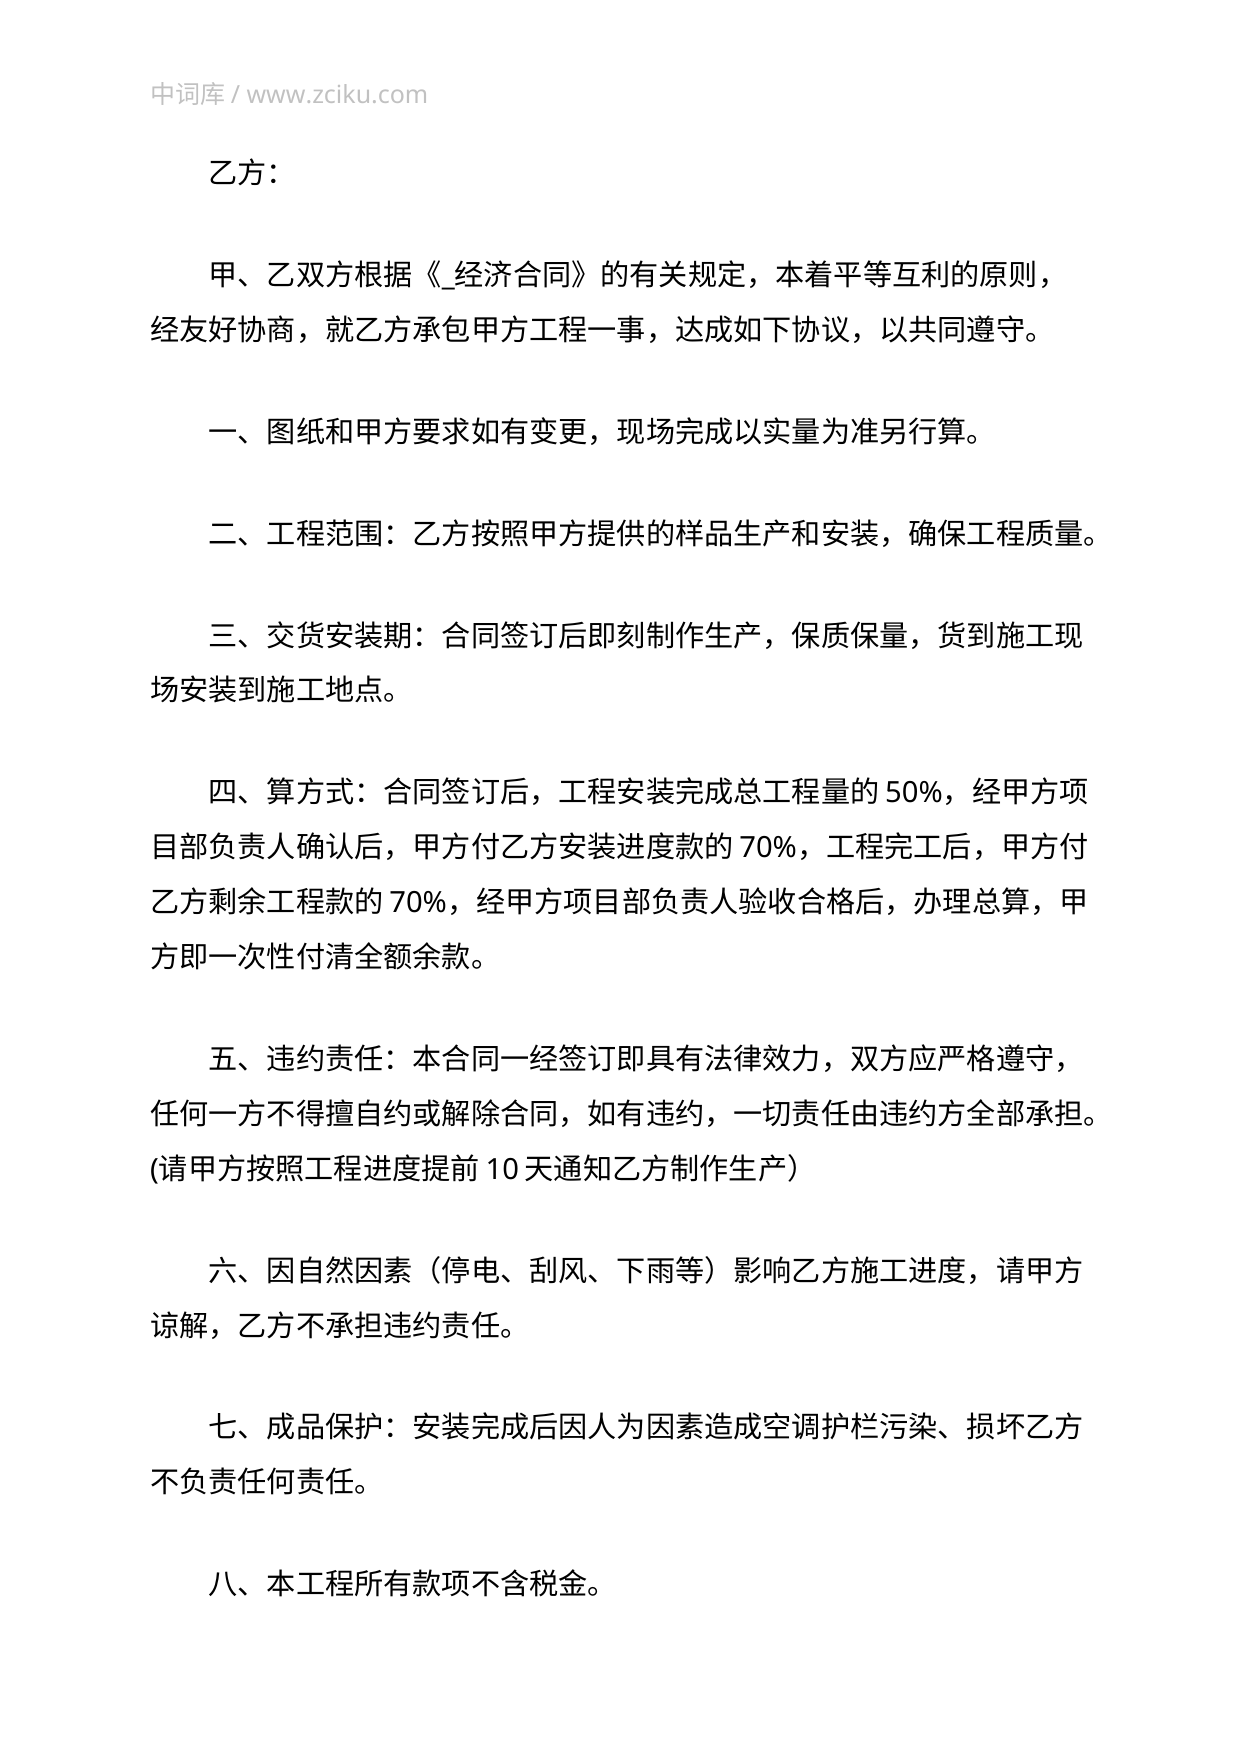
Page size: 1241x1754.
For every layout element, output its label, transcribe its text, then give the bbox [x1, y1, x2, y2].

text 六、因自然因素（停电、刮风、下雨等）影响乙方施工进度，请甲方谅解，乙方不承担违约责任。 [150, 1247, 1090, 1344]
text 四、算方式：合同签订后，工程安装完成总工程量的50%，经甲方项目部负责人确认后，甲方付乙方安装进度款的70%，工程完工后，甲方付乙方剩余工程款的70%，经甲方项目部负责人验收合格后，办理总算，甲方即一次性付清全额余款。 [150, 769, 1090, 976]
text 五、违约责任：本合同一经签订即具有法律效力，双方应严格遵守，任何一方不得擅自约或解除合同，如有违约，一切责任由违约方全部承担。(请甲方按照工程进度提前10天通知乙方制作生产） [150, 1036, 1090, 1188]
text 三、交货安装期：合同签订后即刻制作生产，保质保量，货到施工现场安装到施工地点。 [150, 612, 1090, 709]
text 二、工程范围：乙方按照甲方提供的样品生产和安装，确保工程质量。 [150, 510, 1090, 553]
text 八、本工程所有款项不含税金。 [150, 1561, 1090, 1603]
text 乙方： [150, 150, 1090, 192]
text 甲、乙双方根据《_经济合同》的有关规定，本着平等互利的原则，经友好协商，就乙方承包甲方工程一事，达成如下协议，以共同遵守。 [150, 252, 1090, 349]
text 一、图纸和甲方要求如有变更，现场完成以实量为准另行算。 [150, 408, 1090, 451]
text 七、成品保护：安装完成后因人为因素造成空调护栏污染、损坏乙方不负责任何责任。 [150, 1404, 1090, 1501]
